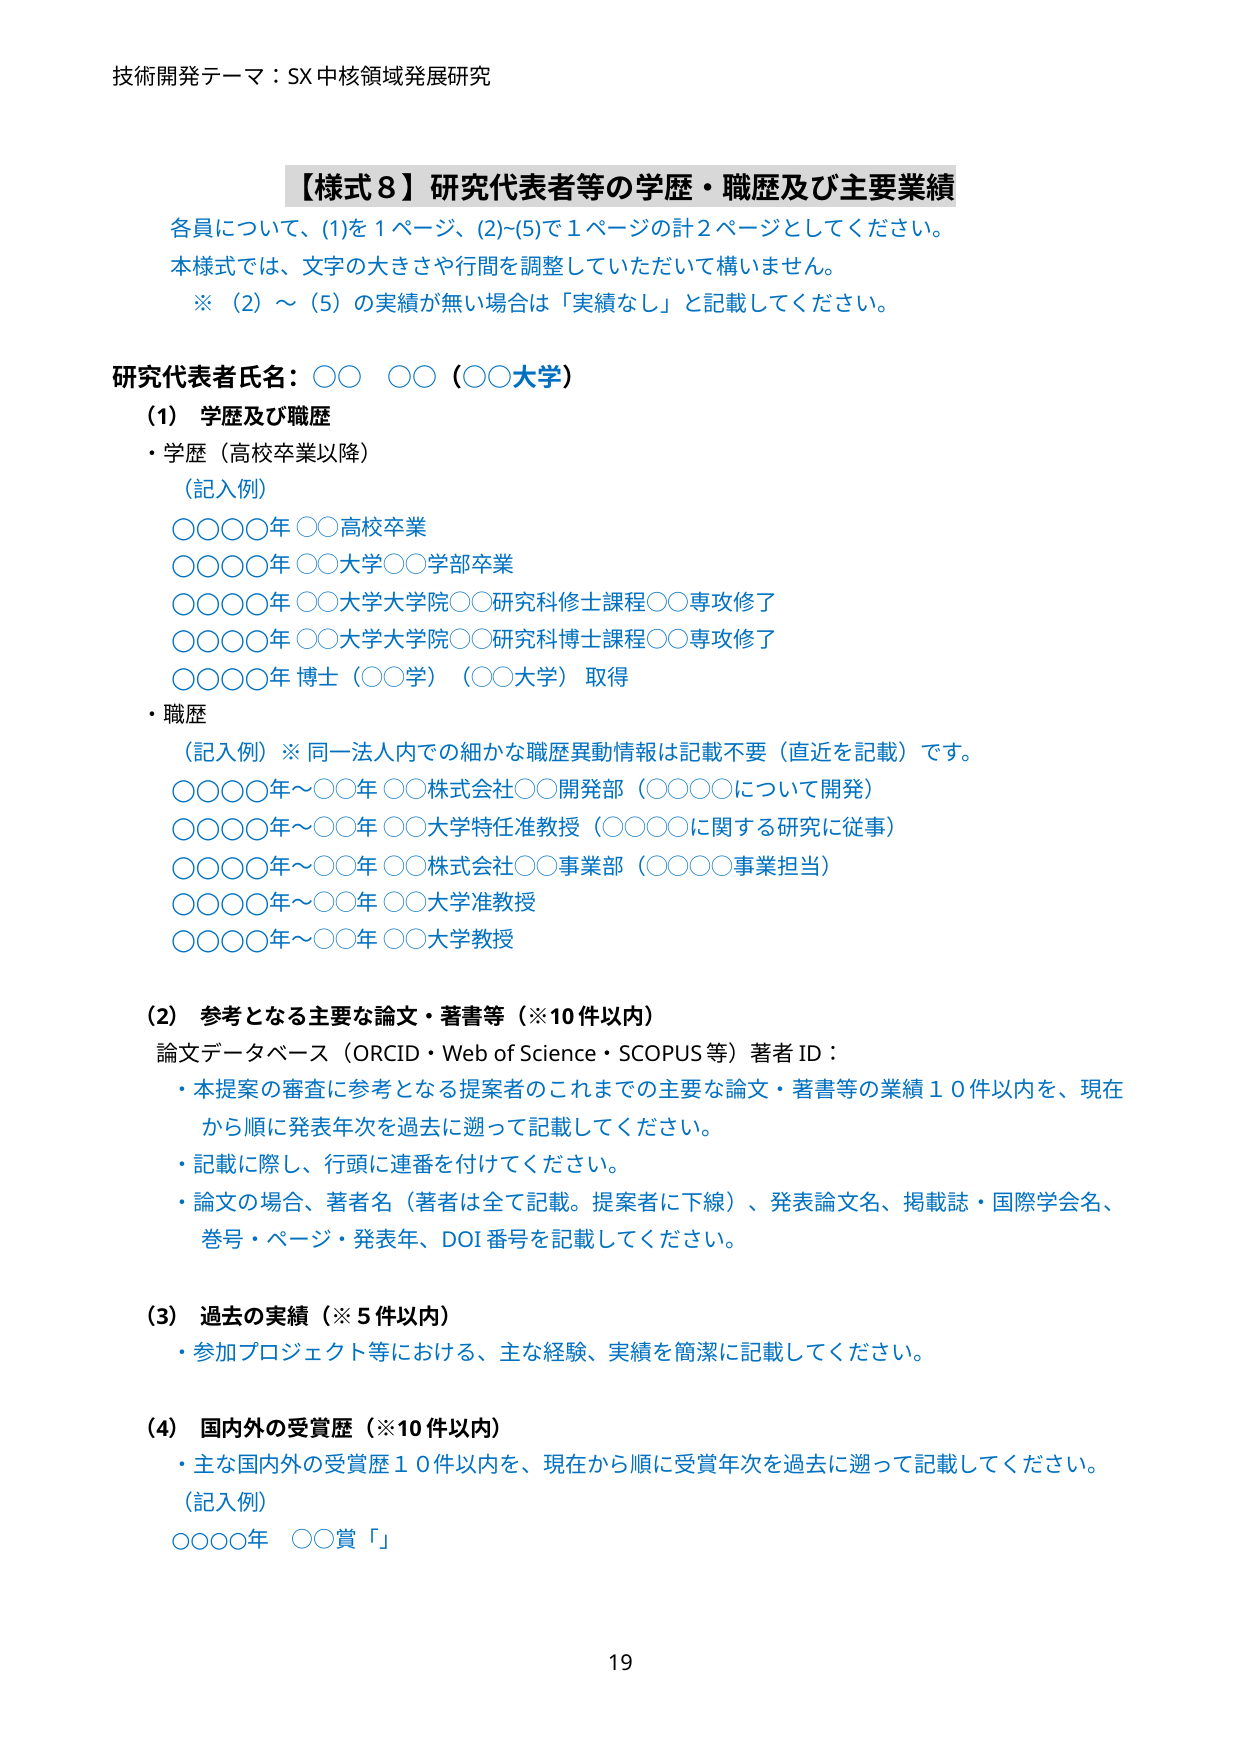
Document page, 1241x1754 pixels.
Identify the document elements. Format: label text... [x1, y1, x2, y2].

text ◯◯◯◯年～◯◯年 ◯◯株式会社◯◯開発部（◯◯◯◯について開発） [171, 769, 1128, 807]
text ◯◯◯◯年～◯◯年 ◯◯大学教授 [171, 919, 1128, 957]
text （記入例）※ 同一法人内での細かな職歴異動情報は記載不要（直近を記載）です。 [171, 732, 1128, 769]
text ・論文の場合、著者名（著者は全て記載。提案者に下線）、発表論文名、掲載誌・国際学会名、巻号・ページ・発表年、DOI番号を記載してください。 [171, 1182, 1128, 1257]
text （記入例） [171, 469, 1128, 507]
text 論文データベース（ORCID・Web of Science・SCOPUS等）著者ID： [156, 1032, 1128, 1069]
text ◯◯◯◯年～◯◯年 ◯◯株式会社◯◯事業部（◯◯◯◯事業担当） [171, 844, 1128, 882]
text 過去の実績（※５件以内） [134, 1294, 1106, 1332]
text ・主な国内外の受賞歴１０件以内を、現在から順に受賞年次を過去に遡って記載してください。 [171, 1444, 1128, 1482]
text 国内外の受賞歴（※10件以内） [134, 1407, 1106, 1444]
text 研究代表者氏名：○○ ○○（○○大学） [112, 357, 1146, 394]
text ・本提案の審査に参考となる提案者のこれまでの主要な論文・著書等の業績１０件以内を、現在から順に発表年次を過去に遡って記載してください。 [171, 1069, 1128, 1144]
text 【様式８】研究代表者等の学歴・職歴及び主要業績 [112, 164, 1128, 207]
text ◯◯◯◯年 ◯◯大学大学院◯◯研究科博士課程○○専攻修了 [171, 619, 1128, 657]
text 本様式では、文字の大きさや行間を調整していただいて構いません。 ※ （2）～（5）の実績が無い場合は「実績なし」と記載してください。 [149, 244, 1128, 319]
text ○○○○年 ○○賞「」 [171, 1519, 1128, 1557]
text （記入例） [171, 1482, 1128, 1519]
text ・記載に際し、行頭に連番を付けてください。 [171, 1144, 1128, 1182]
text 参考となる主要な論文・著書等（※10件以内） [134, 994, 1106, 1032]
text ・参加プロジェクト等における、主な経験、実績を簡潔に記載してください。 [171, 1332, 1128, 1369]
text ・職歴 [142, 694, 1128, 732]
text ◯◯◯◯年 ◯◯高校卒業 [171, 507, 1128, 544]
text ◯◯◯◯年 博士（◯◯学）（◯◯大学） 取得 [171, 657, 1128, 694]
text 各員について、(1)を1ページ、(2)~(5)で１ページの計２ページとしてください。 [149, 207, 1128, 244]
text ◯◯◯◯年～◯◯年 ◯◯大学准教授 [171, 882, 1128, 919]
text ◯◯◯◯年 ◯◯大学大学院◯◯研究科修士課程○○専攻修了 [171, 582, 1128, 619]
list 学歴及び職歴 [134, 394, 1106, 432]
text ◯◯◯◯年～◯◯年 ◯◯大学特任准教授（◯◯◯◯に関する研究に従事） [171, 807, 1128, 844]
text ・学歴（高校卒業以降） [142, 432, 1128, 469]
text ◯◯◯◯年 ◯◯大学◯◯学部卒業 [171, 544, 1128, 582]
